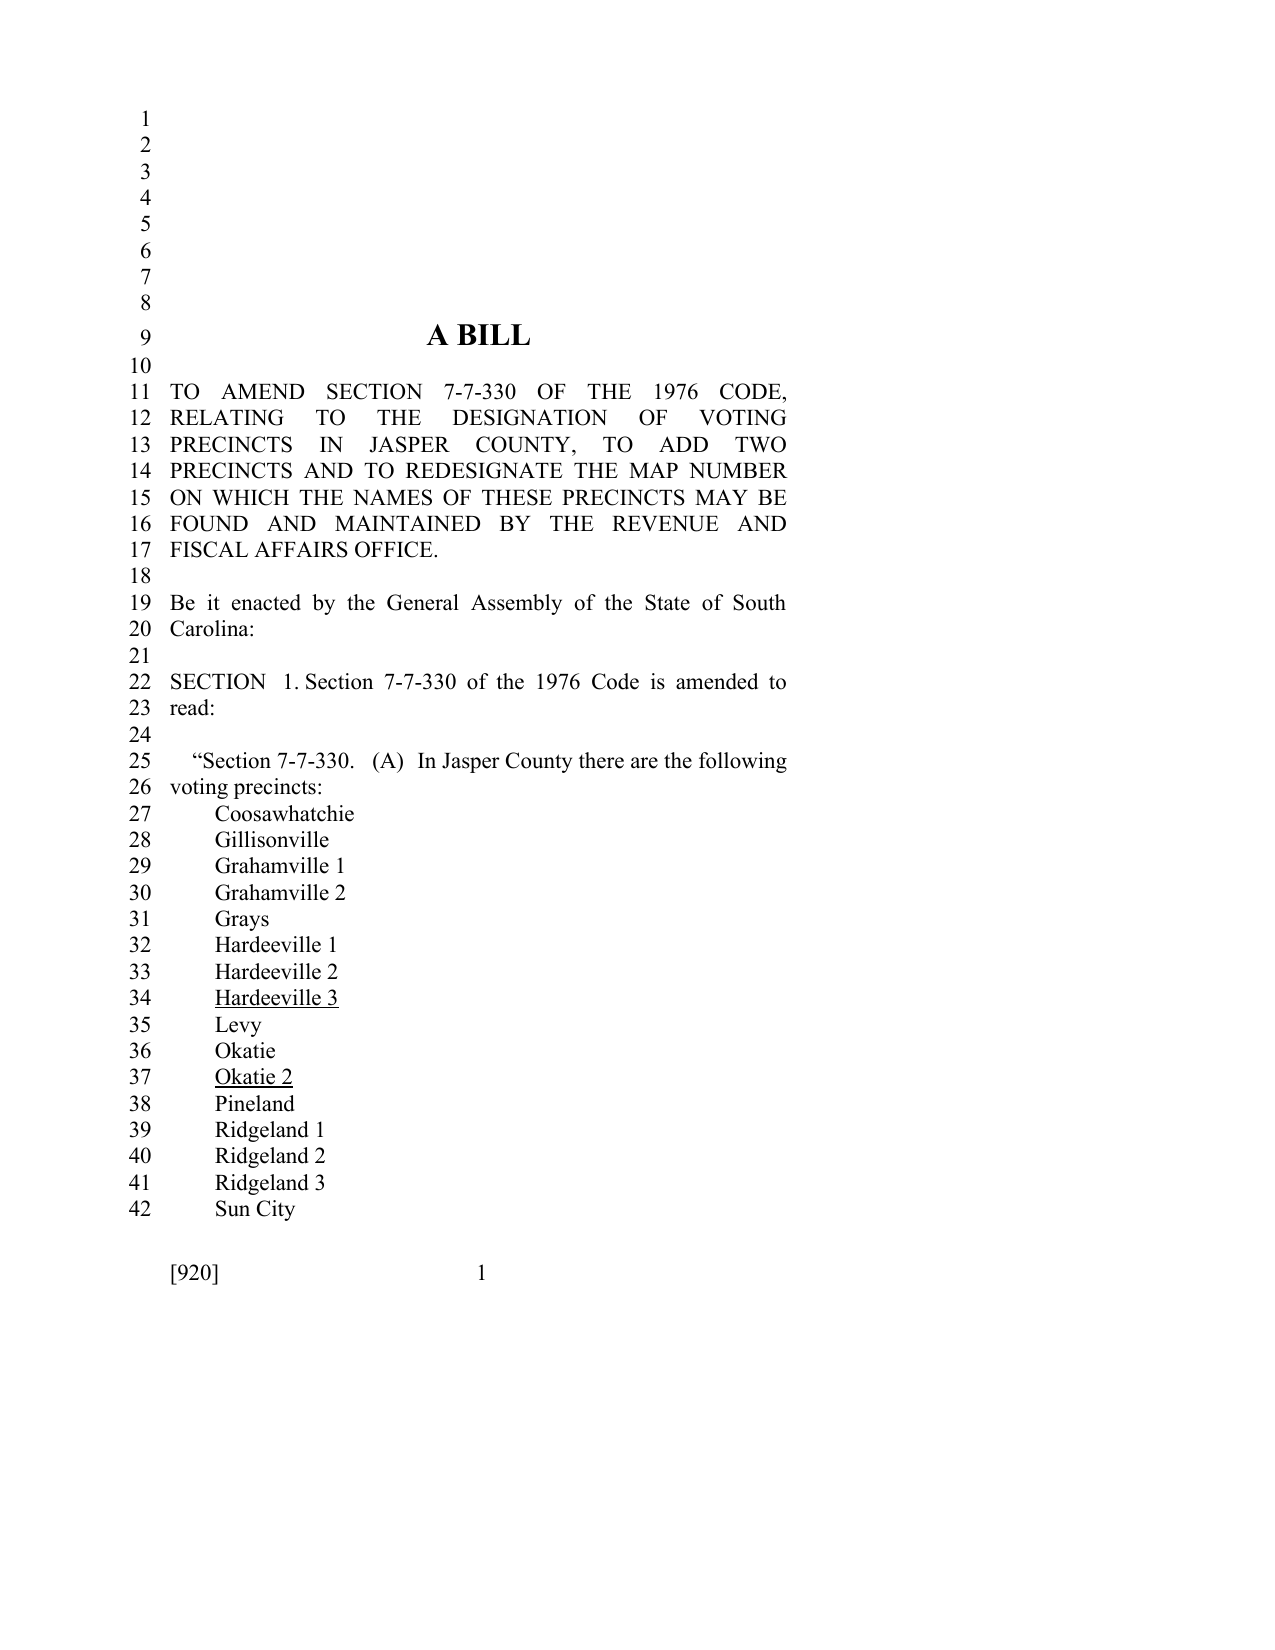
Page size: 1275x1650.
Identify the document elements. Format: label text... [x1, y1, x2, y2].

text TO AMEND SECTION 7-7-330 OF THE 1976 CODE, RELATING TO THE DESIGNATION OF VOTING PRECINCTS IN JASPER COUNTY, TO ADD TWO PRECINCTS AND TO REDESIGNATE THE MAP NUMBER ON WHICH THE NAMES OF THESE PRECINCTS MAY BE FOUND AND MAINTAINED BY THE REVENUE AND FISCAL AFFAIRS OFFICE. [169, 378, 787, 563]
text Sun City [169, 1195, 787, 1221]
text Ridgeland 1 [169, 1116, 787, 1142]
text Hardeeville 1 [169, 932, 787, 958]
text SECTION 1. Section 7-7-330 of the 1976 Code is amended to read: [169, 668, 787, 721]
text Okatie [169, 1037, 787, 1063]
text Grays [169, 905, 787, 932]
text Ridgeland 3 [169, 1169, 787, 1195]
text Okatie 2 [169, 1063, 787, 1090]
text Ridgeland 2 [169, 1142, 787, 1169]
text Hardeeville 2 [169, 958, 787, 984]
text Be it enacted by the General Assembly of the State of South Carolina: [169, 589, 787, 642]
text “Section 7-7-330. (A) In Jasper County there are the following voting precincts: [169, 747, 787, 800]
text Pineland [169, 1090, 787, 1116]
text Gillisonville [169, 826, 787, 852]
text Coosawhatchie [169, 800, 787, 826]
text Grahamville 1 [169, 852, 787, 879]
text Hardeeville 3 [169, 984, 787, 1011]
text Grahamville 2 [169, 879, 787, 905]
text A BILL [169, 316, 787, 352]
text Levy [169, 1011, 787, 1037]
